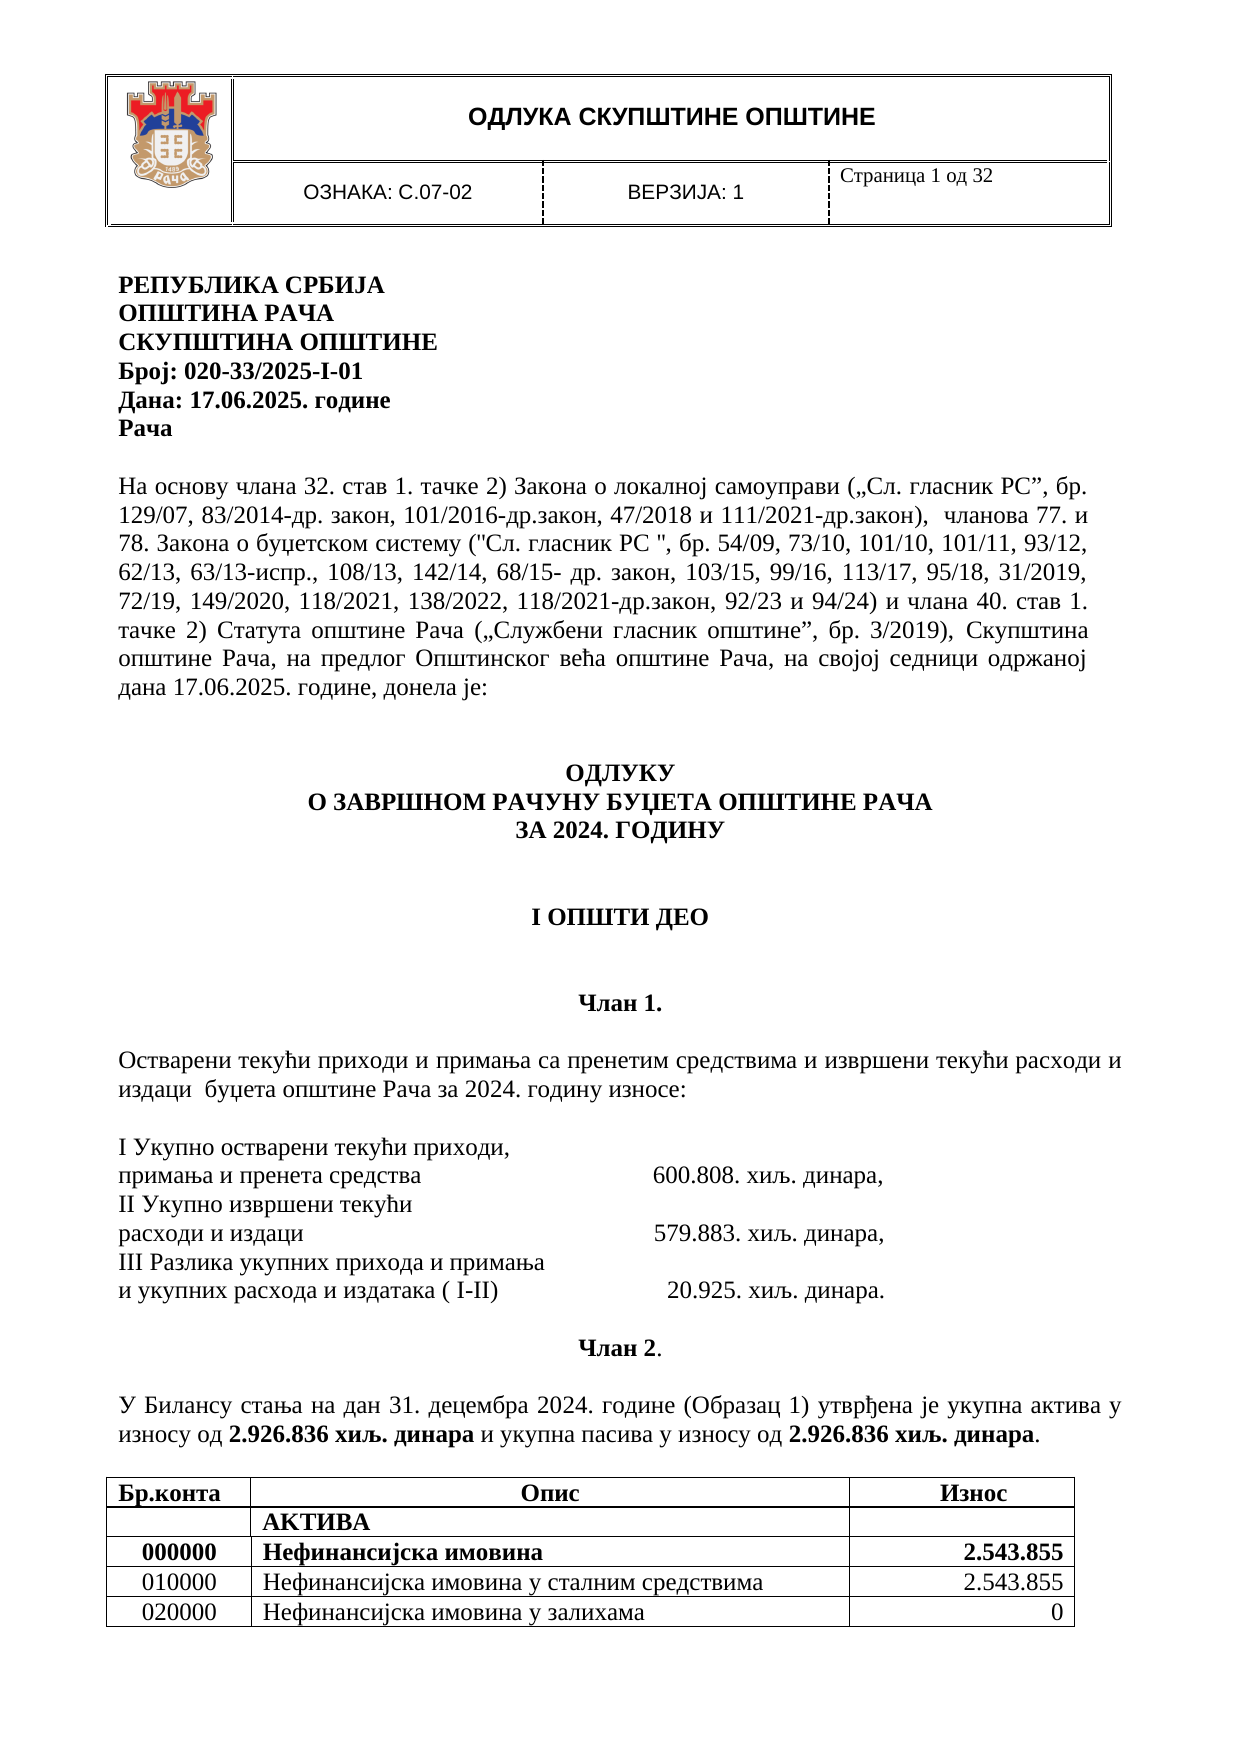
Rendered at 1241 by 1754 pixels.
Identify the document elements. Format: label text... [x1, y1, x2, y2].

table_cell Нефинансијска имовина у сталним средствима [252, 1567, 849, 1596]
text Члан 1. [118, 988, 1122, 1017]
table_cell 010000 [107, 1567, 251, 1596]
text ЗА 2024. ГОДИНУ [118, 815, 1122, 844]
text Члан 2. [118, 1333, 1122, 1362]
text расходи и издаци 579.883. хиљ. динара, [118, 1218, 1122, 1247]
text РЕПУБЛИКА СРБИЈА [118, 270, 1122, 298]
table_header Износ [850, 1478, 1074, 1506]
text О ЗАВРШНОМ РАЧУНУ БУЏЕТА ОПШТИНЕ РАЧА [118, 787, 1122, 815]
table_cell 0 [850, 1597, 1074, 1626]
table_cell [850, 1508, 1074, 1536]
text Дана: 17.06.2025. године [118, 385, 1122, 413]
text Остварени текући приходи и примања са пренетим средствима и извршени текући расходи и издаци буџета општине Рача за 2024. годину износе: [118, 1045, 1122, 1103]
picture [118, 81, 225, 188]
table_cell [107, 1508, 250, 1536]
table_cell 000000 [107, 1537, 251, 1566]
text I Укупно остварени текући приходи, [118, 1132, 1122, 1160]
table_cell Нефинансијска имовина [252, 1537, 849, 1566]
text и укупних расхода и издатака ( I-II) 20.925. хиљ. динара. [118, 1275, 1122, 1304]
text II Укупно извршени текући [118, 1189, 1122, 1218]
table_cell Нефинансијска имовина у залихама [252, 1597, 849, 1626]
table_cell 2.543.855 [850, 1567, 1074, 1596]
text III Разлика укупних прихода и примања [118, 1247, 1122, 1275]
table_header Бр.конта [107, 1478, 250, 1506]
text На основу члана 32. став 1. тачкe 2) Закона о локалној самоуправи („Сл. гласник РС”, бр. 129/07, 83/2014-др. закон, 101/2016-др.закон, 47/2018 и 111/2021-др.закон), чланова 77. и 78. Закона о буџетском систему (''Сл. гласник РС '', бр. 54/09, 73/10, 101/10, 101/11, 93/12, 62/13, 63/13-испр., 108/13, 142/14, 68/15- др. закон, 103/15, 99/16, 113/17, 95/18, 31/2019, 72/19, 149/2020, 118/2021, 138/2022, 118/2021-др.закон, 92/23 и 94/24) и члана 40. став 1. тачкe 2) Статута општине Рача („Службени гласник општине”, бр. 3/2019), Скупштина општине Рача, на предлог Општинског већа општине Рача, на својој седници одржаној дана 17.06.2025. године, донела је: [118, 442, 1088, 701]
table_header Опис [251, 1478, 849, 1506]
table_cell AKTИВА [251, 1508, 849, 1536]
text СКУПШТИНА ОПШТИНЕ [118, 327, 1122, 356]
text примања и пренета средства 600.808. хиљ. динара, [118, 1160, 1122, 1189]
text Рача [118, 413, 1122, 442]
table_cell 020000 [107, 1597, 251, 1626]
text I ОПШТИ ДЕО [118, 902, 1122, 930]
table_cell 2.543.855 [850, 1537, 1074, 1566]
text ОДЛУКУ [118, 758, 1122, 787]
text ОПШТИНА РАЧА [118, 298, 1122, 327]
text У Билансу стања на дан 31. децембра 2024. године (Образац 1) утврђена је укупна актива у износу од 2.926.836 хиљ. динара и укупна пасива у износу од 2.926.836 хиљ. динара. [118, 1390, 1122, 1448]
text Број: 020-33/2025-I-01 [118, 356, 1122, 385]
